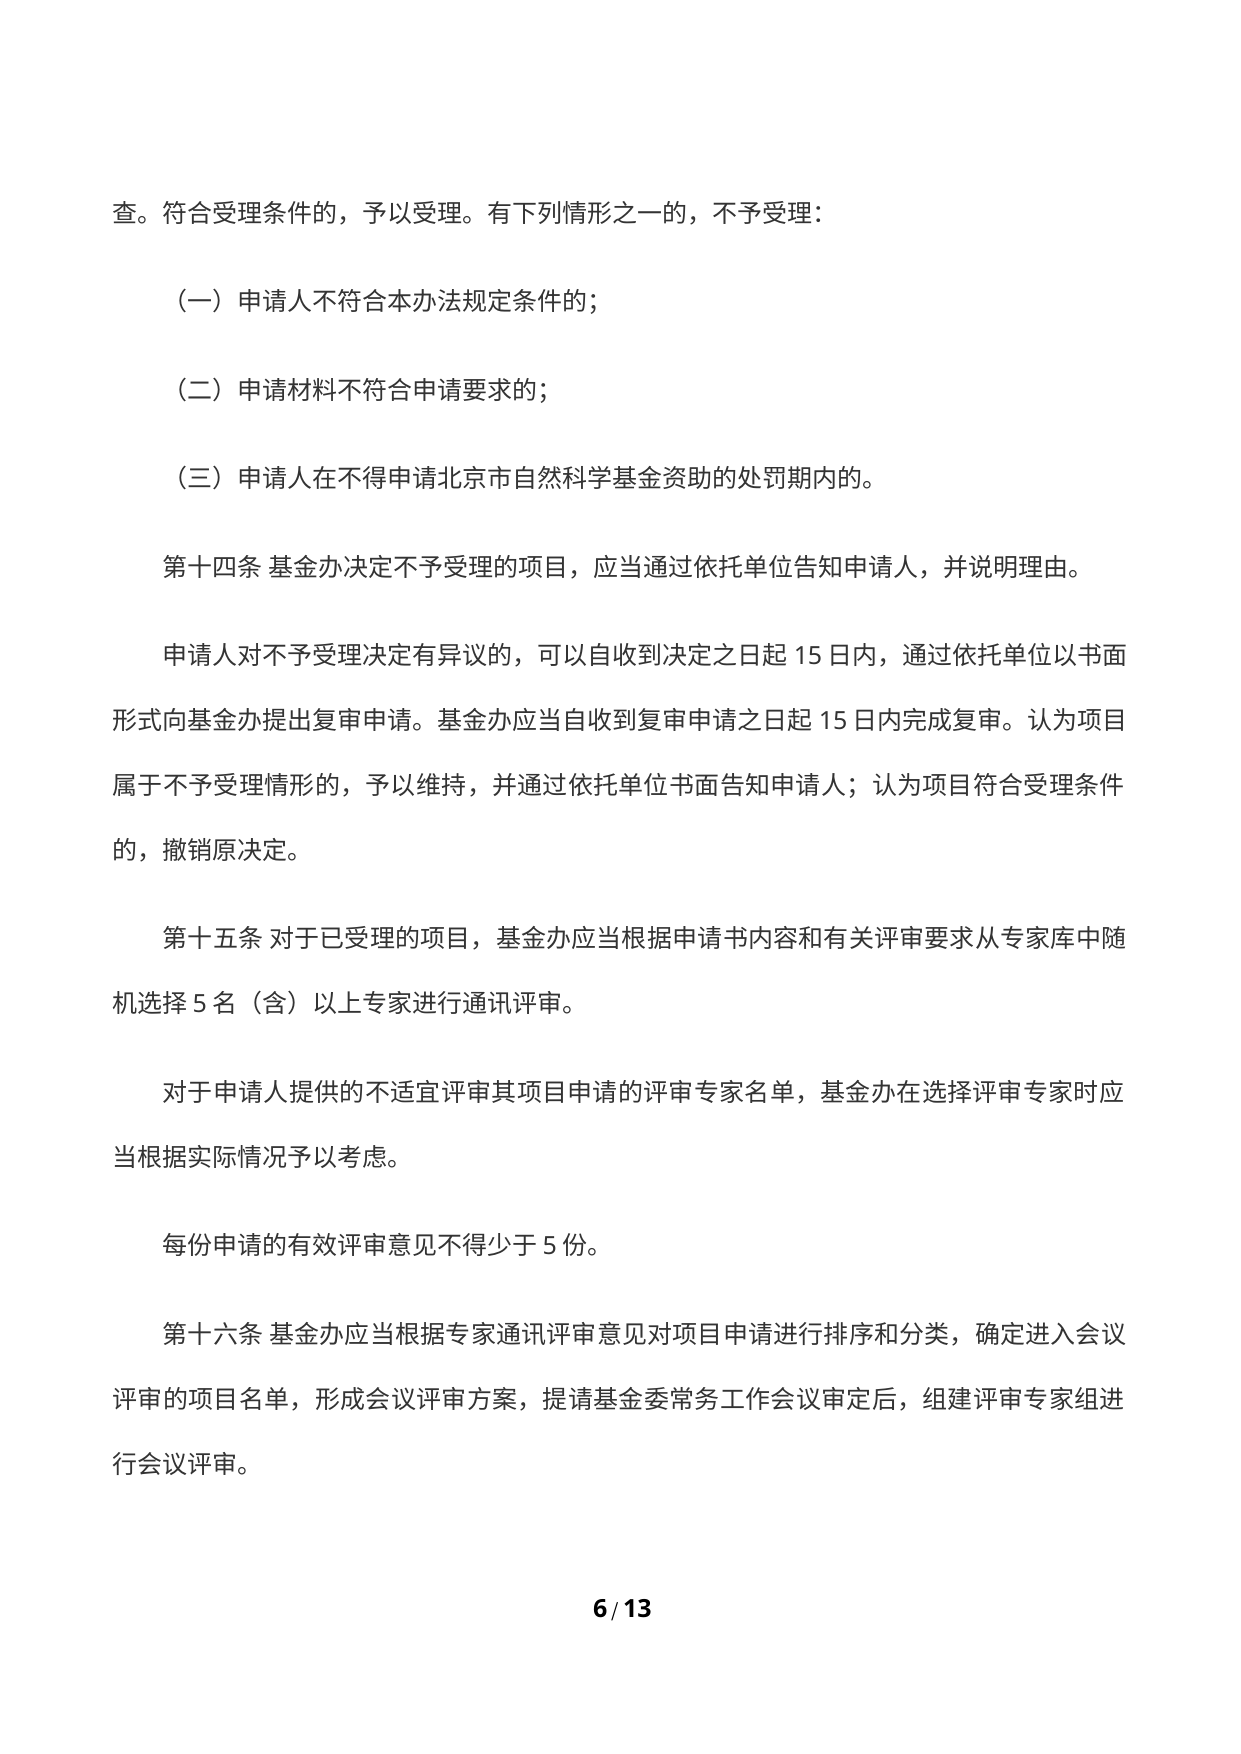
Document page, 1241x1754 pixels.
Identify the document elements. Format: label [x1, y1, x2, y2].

table_cell [113, 156, 1128, 1518]
